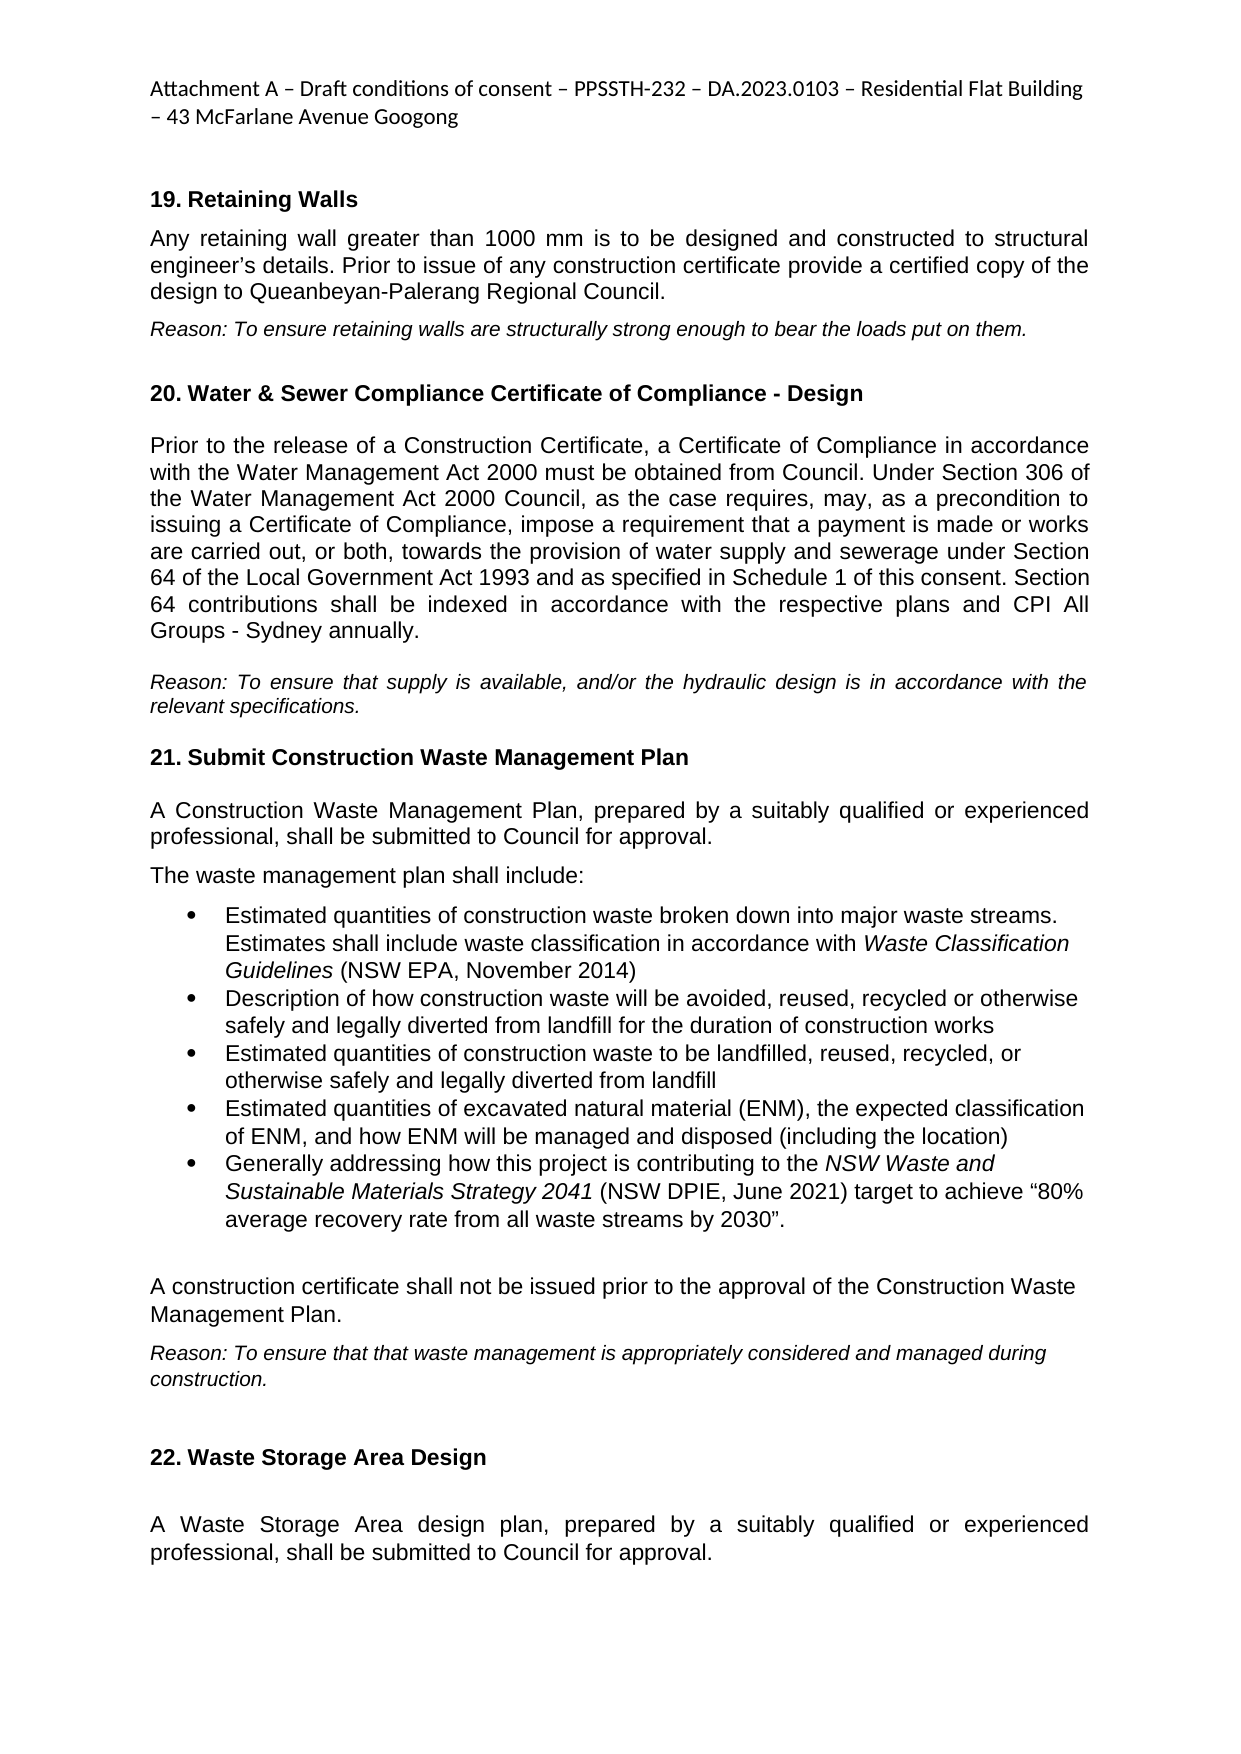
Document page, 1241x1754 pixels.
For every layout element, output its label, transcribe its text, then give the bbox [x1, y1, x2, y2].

text Reason: To ensure that that waste management is appropriately considered and managed during construction. [150, 1341, 1090, 1391]
text The waste management plan shall include: [150, 862, 1090, 888]
text Reason: To ensure retaining walls are structurally strong enough to bear the loads put on them. [150, 317, 1090, 341]
list Waste Storage Area Design [150, 1443, 1090, 1470]
text A construction certificate shall not be issued prior to the approval of the Construction Waste Management Plan. [150, 1273, 1090, 1327]
text Any retaining wall greater than 1000 mm is to be designed and constructed to structural engineer’s details. Prior to issue of any construction certificate provide a certified copy of the design to Queanbeyan-Palerang Regional Council. [150, 225, 1090, 304]
text A Construction Waste Management Plan, prepared by a suitably qualified or experienced professional, shall be submitted to Council for approval. [150, 797, 1090, 849]
text A Waste Storage Area design plan, prepared by a suitably qualified or experienced professional, shall be submitted to Council for approval. [150, 1511, 1090, 1566]
list Description of how construction waste will be avoided, reused, recycled or otherwise safely and legally diverted from landfill for the duration of construction works [187, 985, 1090, 1039]
list Estimated quantities of excavated natural material (ENM), the expected classification of ENM, and how ENM will be managed and disposed (including the location) [187, 1095, 1090, 1149]
list Estimated quantities of construction waste broken down into major waste streams. Estimates shall include waste classification in accordance with Waste Classification Guidelines (NSW EPA, November 2014) [187, 902, 1090, 983]
text Reason: To ensure that supply is available, and/or the hydraulic design is in accordance with the relevant specifications. [150, 669, 1090, 717]
list Retaining Walls [150, 186, 1090, 213]
list Generally addressing how this project is contributing to the NSW Waste and Sustainable Materials Strategy 2041 (NSW DPIE, June 2021) target to achieve “80% average recovery rate from all waste streams by 2030”. [187, 1150, 1090, 1232]
text Prior to the release of a Construction Certificate, a Certificate of Compliance in accordance with the Water Management Act 2000 must be obtained from Council. Under Section 306 of the Water Management Act 2000 Council, as the case requires, may, as a precondition to issuing a Certificate of Compliance, impose a requirement that a payment is made or works are carried out, or both, towards the provision of water supply and sewerage under Section 64 of the Local Government Act 1993 and as specified in Schedule 1 of this consent. Section 64 contributions shall be indexed in accordance with the respective plans and CPI All Groups - Sydney annually. [150, 432, 1090, 643]
list Water & Sewer Compliance Certificate of Compliance - Design [150, 380, 1090, 406]
list Estimated quantities of construction waste to be landfilled, reused, recycled, or otherwise safely and legally diverted from landfill [187, 1040, 1090, 1094]
list Submit Construction Waste Management Plan [150, 744, 1090, 770]
